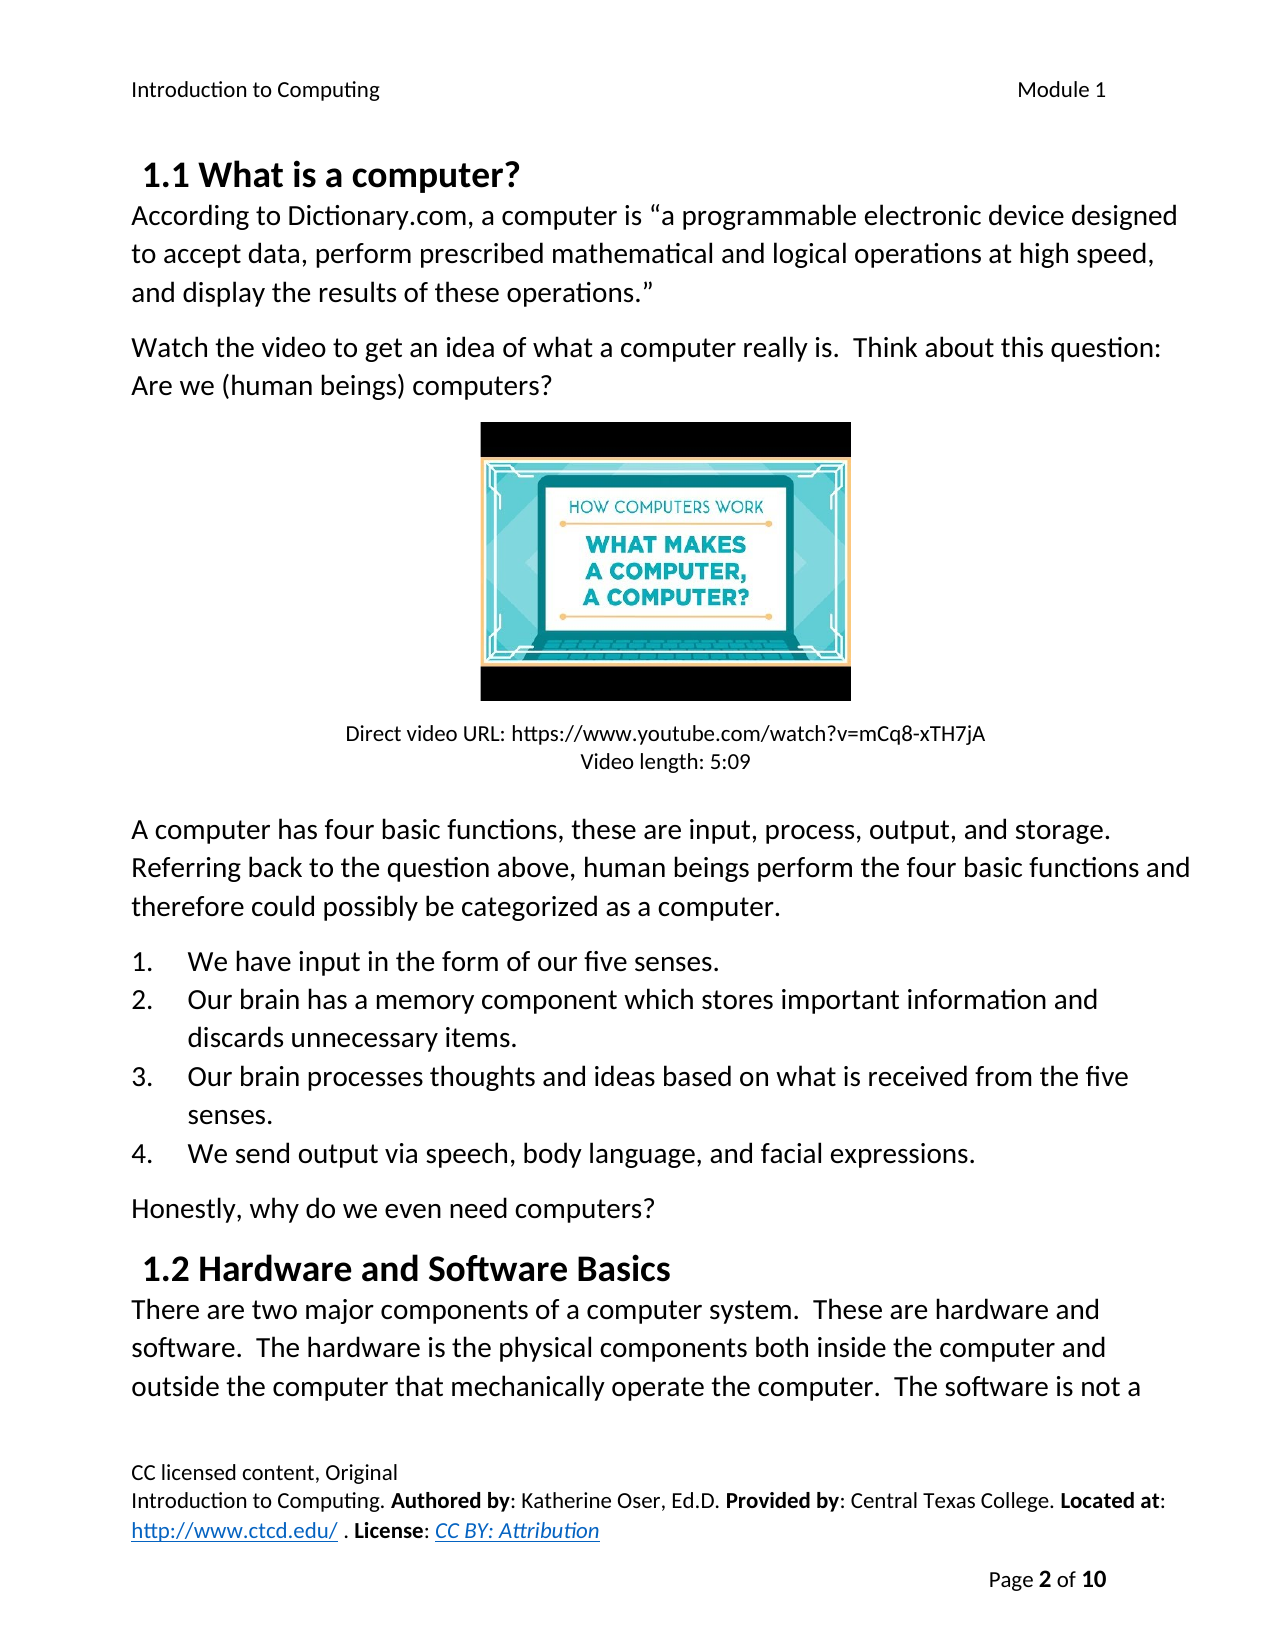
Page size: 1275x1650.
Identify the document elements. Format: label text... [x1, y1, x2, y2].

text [131, 1291, 1200, 1403]
text A computer has four basic functions, these are input, process, output, and storage. Referring back to the question above, human beings perform the four basic functions and therefore could possibly be categorized as a computer. [131, 811, 1200, 923]
text Direct video URL: https://www.youtube.com/watch?v=mCq8-xTH7jA [131, 719, 1200, 747]
text Video length: 5:09 [131, 747, 1200, 775]
text Watch the video to get an idea of what a computer really is. Think about this question: Are we (human beings) computers? [131, 329, 1200, 403]
subtitle 1.1 What is a computer? [142, 151, 1200, 197]
text Honestly, why do we even need computers? [131, 1190, 1200, 1226]
text According to Dictionary.com, a computer is “a programmable electronic device designed to accept data, perform prescribed mathematical and logical operations at high speed, and display the results of these operations.” [131, 197, 1200, 309]
list We send output via speech, body language, and facial expressions. [131, 1135, 1200, 1171]
picture [480, 422, 851, 701]
list Our brain has a memory component which stores important information and discards unnecessary items. [131, 981, 1200, 1055]
list We have input in the form of our five senses. [131, 943, 1200, 978]
subtitle 1.2 Hardware and Software Basics [142, 1245, 1200, 1291]
list Our brain processes thoughts and ideas based on what is received from the five senses. [131, 1058, 1200, 1132]
